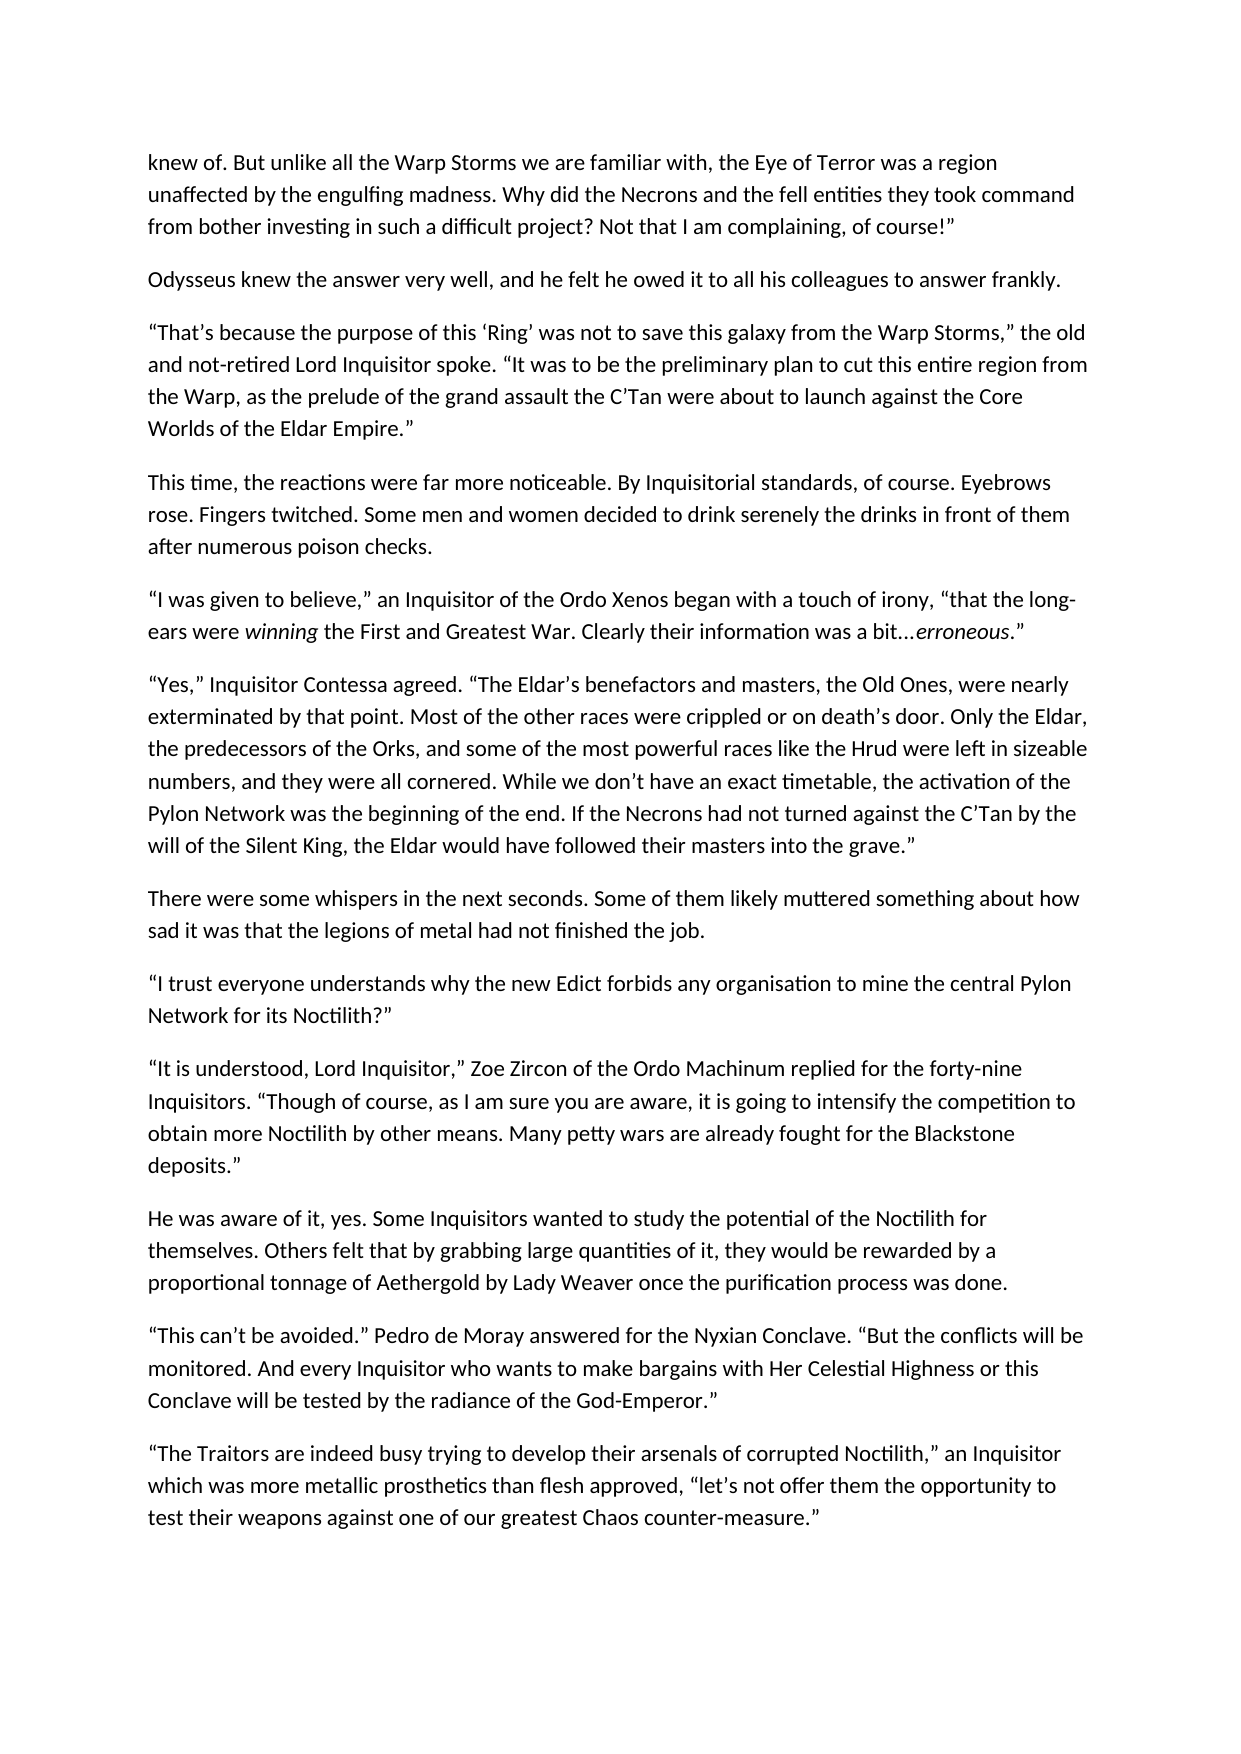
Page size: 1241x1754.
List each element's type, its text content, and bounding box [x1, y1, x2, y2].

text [148, 148, 1093, 240]
text This time, the reactions were far more noticeable. By Inquisitorial standards, of course. Eyebrows rose. Fingers twitched. Some men and women decided to drink serenely the drinks in front of them after numerous poison checks. [148, 468, 1093, 560]
text “It is understood, Lord Inquisitor,” Zoe Zircon of the Ordo Machinum replied for the forty-nine Inquisitors. “Though of course, as I am sure you are aware, it is going to intensify the competition to obtain more Noctilith by other means. Many petty wars are already fought for the Blackstone deposits.” [148, 1054, 1093, 1179]
text “I was given to believe,” an Inquisitor of the Ordo Xenos began with a touch of irony, “that the long-ears were winning the First and Greatest War. Clearly their information was a bit...erroneous.” [148, 585, 1093, 645]
text “That’s because the purpose of this ‘Ring’ was not to save this galaxy from the Warp Storms,” the old and not-retired Lord Inquisitor spoke. “It was to be the preliminary plan to cut this entire region from the Warp, as the prelude of the grand assault the C’Tan were about to launch against the Core Worlds of the Eldar Empire.” [148, 318, 1093, 443]
text “This can’t be avoided.” Pedro de Moray answered for the Nyxian Conclave. “But the conflicts will be monitored. And every Inquisitor who wants to make bargains with Her Celestial Highness or this Conclave will be tested by the radiance of the God-Emperor.” [148, 1322, 1093, 1414]
text “Yes,” Inquisitor Contessa agreed. “The Eldar’s benefactors and masters, the Old Ones, were nearly exterminated by that point. Most of the other races were crippled or on death’s door. Only the Eldar, the predecessors of the Orks, and some of the most powerful races like the Hrud were left in sizeable numbers, and they were all cornered. While we don’t have an exact timetable, the activation of the Pylon Network was the beginning of the end. If the Necrons had not turned against the C’Tan by the will of the Silent King, the Eldar would have followed their masters into the grave.” [148, 670, 1093, 859]
text “The Traitors are indeed busy trying to develop their arsenals of corrupted Noctilith,” an Inquisitor which was more metallic prosthetics than flesh approved, “let’s not offer them the opportunity to test their weapons against one of our greatest Chaos counter-measure.” [148, 1439, 1093, 1531]
text He was aware of it, yes. Some Inquisitors wanted to study the potential of the Noctilith for themselves. Others felt that by grabbing large quantities of it, they would be rewarded by a proportional tonnage of Aethergold by Lady Weaver once the purification process was done. [148, 1204, 1093, 1297]
text There were some whispers in the next seconds. Some of them likely muttered something about how sad it was that the legions of metal had not finished the job. [148, 884, 1093, 944]
text Odysseus knew the answer very well, and he felt he owed it to all his colleagues to answer frankly. [148, 265, 1093, 293]
text “I trust everyone understands why the new Edict forbids any organisation to mine the central Pylon Network for its Noctilith?” [148, 969, 1093, 1029]
